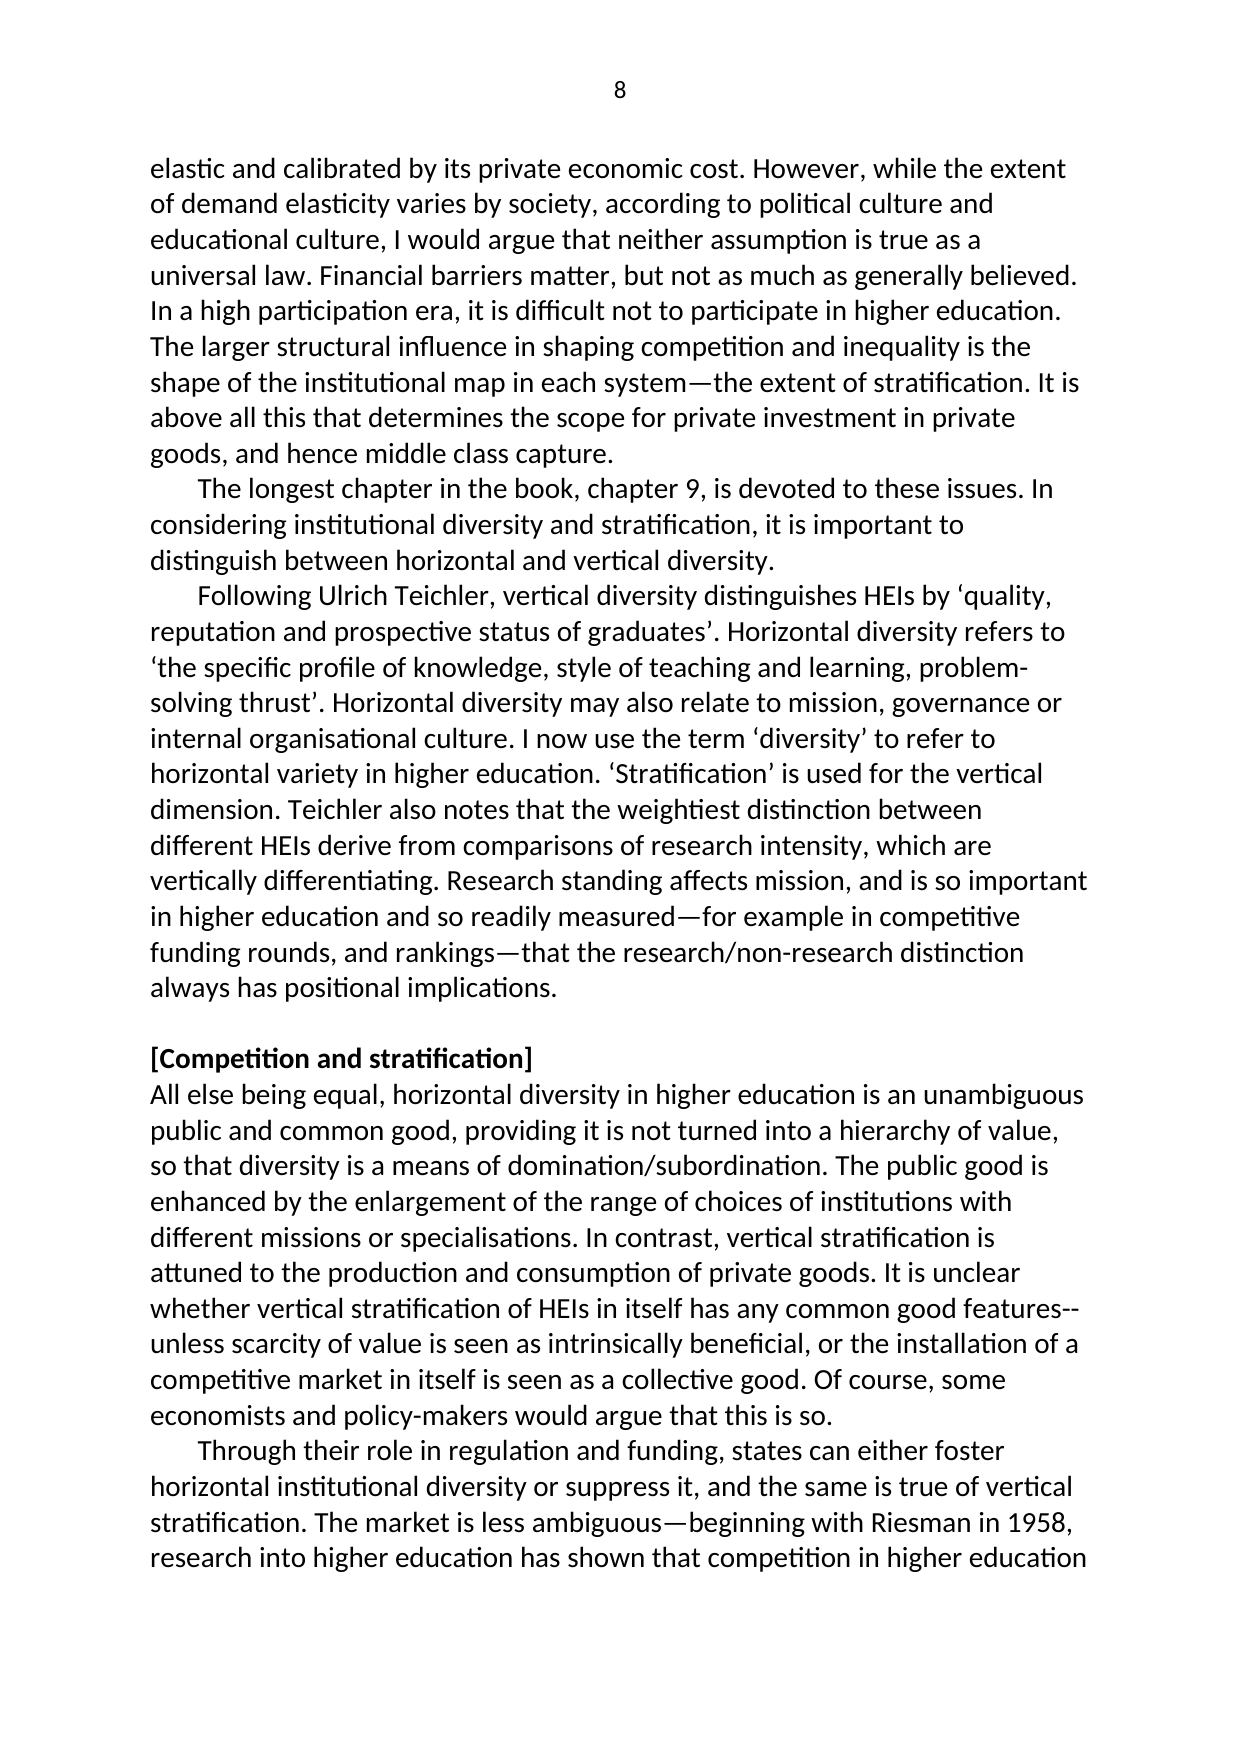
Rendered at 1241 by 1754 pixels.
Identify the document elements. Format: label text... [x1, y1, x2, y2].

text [150, 1432, 1090, 1575]
text [Competition and stratification] [150, 1041, 1090, 1076]
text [150, 150, 1090, 471]
text Following Ulrich Teichler, vertical diversity distinguishes HEIs by ‘quality, reputation and prospective status of graduates’. Horizontal diversity refers to ‘the specific profile of knowledge, style of teaching and learning, problem-solving thrust’. Horizontal diversity may also relate to mission, governance or internal organisational culture. I now use the term ‘diversity’ to refer to horizontal variety in higher education. ‘Stratification’ is used for the vertical dimension. Teichler also notes that the weightiest distinction between different HEIs derive from comparisons of research intensity, which are vertically differentiating. Research standing affects mission, and is so important in higher education and so readily measured—for example in competitive funding rounds, and rankings—that the research/non-research distinction always has positional implications. [150, 577, 1090, 1005]
text All else being equal, horizontal diversity in higher education is an unambiguous public and common good, providing it is not turned into a hierarchy of value, so that diversity is a means of domination/subordination. The public good is enhanced by the enlargement of the range of choices of institutions with different missions or specialisations. In contrast, vertical stratification is attuned to the production and consumption of private goods. It is unclear whether vertical stratification of HEIs in itself has any common good features--unless scarcity of value is seen as intrinsically beneficial, or the installation of a competitive market in itself is seen as a collective good. Of course, some economists and policy-makers would argue that this is so. [150, 1076, 1090, 1432]
text The longest chapter in the book, chapter 9, is devoted to these issues. In considering institutional diversity and stratification, it is important to distinguish between horizontal and vertical diversity. [150, 471, 1090, 577]
